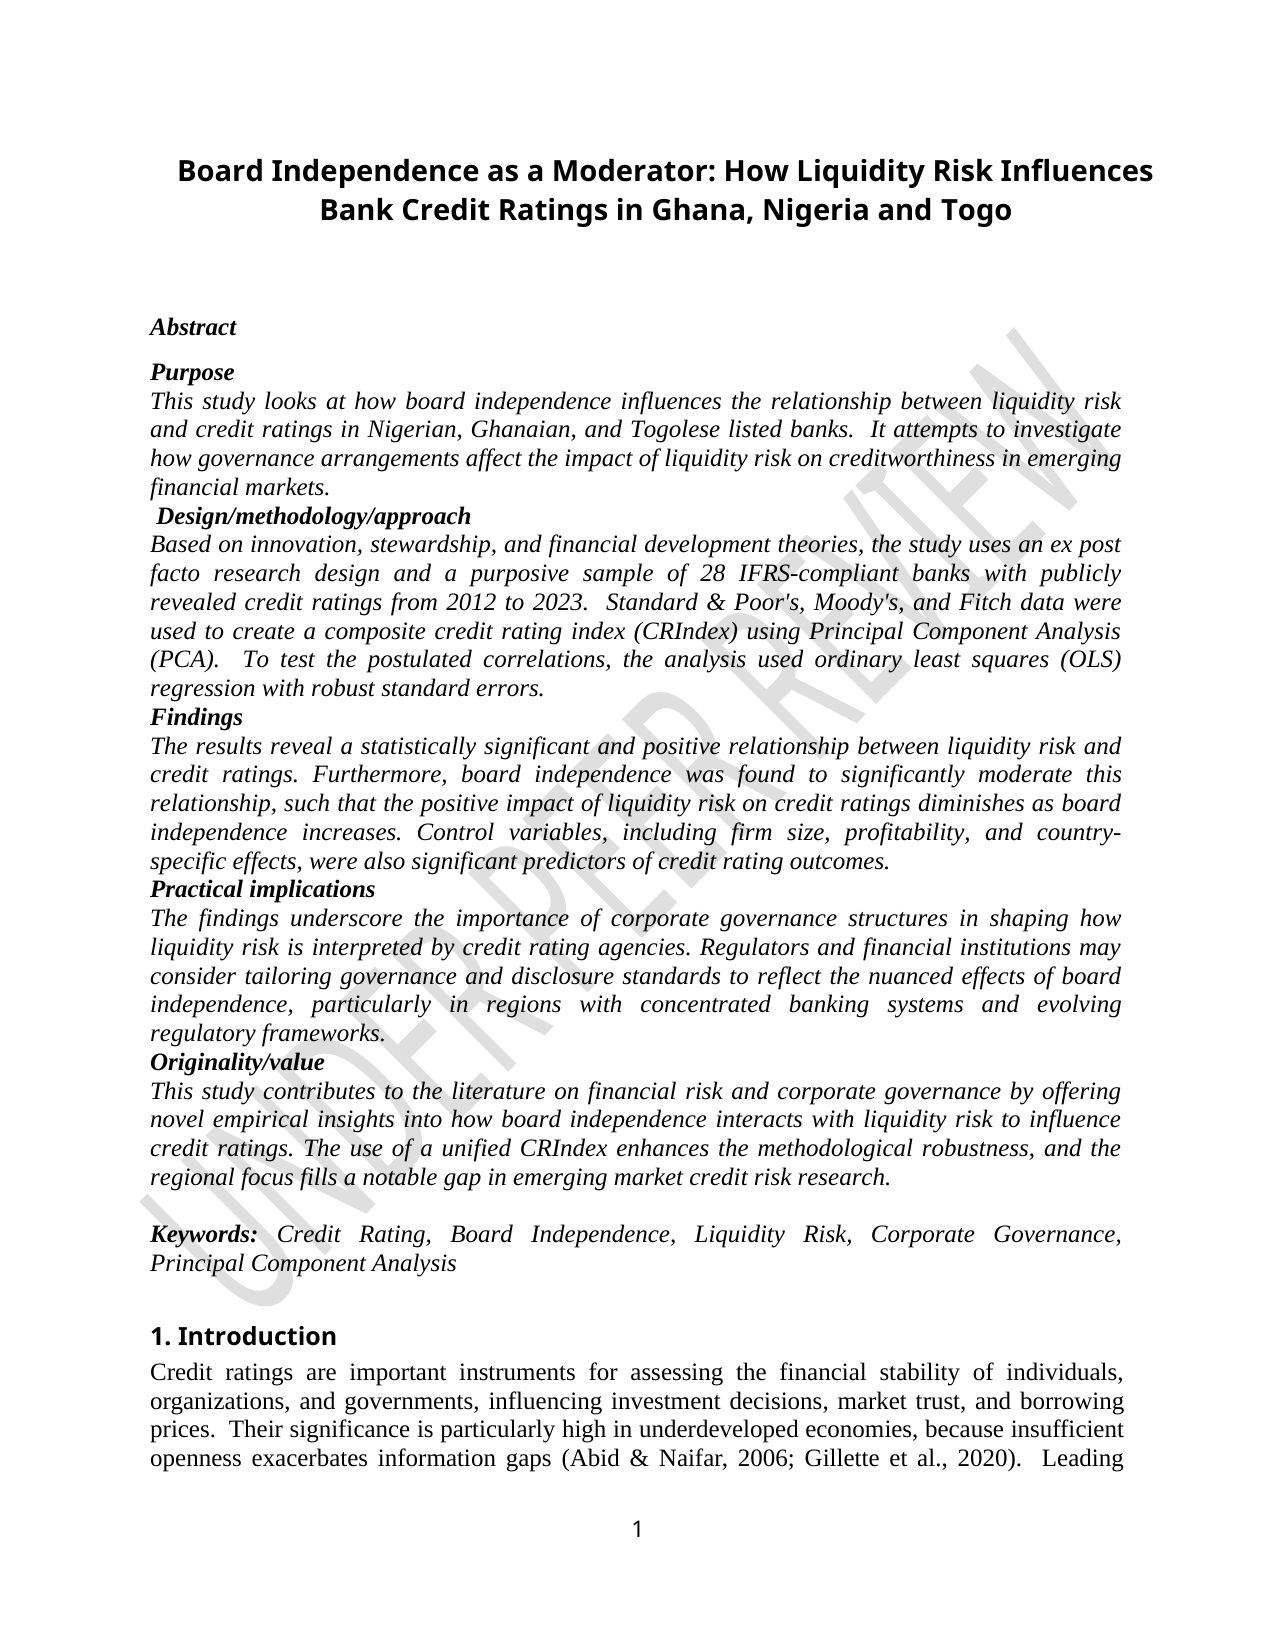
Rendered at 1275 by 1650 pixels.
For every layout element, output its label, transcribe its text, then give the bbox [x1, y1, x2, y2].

text Abstract [150, 312, 1125, 340]
text Board Independence as a Moderator: How Liquidity Risk Influences Bank Credit Ratings in Ghana, Nigeria and Togo [150, 150, 1181, 229]
text This study looks at how board independence influences the relationship between liquidity risk and credit ratings in Nigerian, Ghanaian, and Togolese listed banks. It attempts to investigate how governance arrangements affect the impact of liquidity risk on creditworthiness in emerging financial markets. [150, 386, 1125, 501]
subtitle 1. Introduction [150, 1319, 1125, 1353]
text The results reveal a statistically significant and positive relationship between liquidity risk and credit ratings. Furthermore, board independence was found to significantly moderate this relationship, such that the positive impact of liquidity risk on credit ratings diminishes as board independence increases. Control variables, including firm size, profitability, and country-specific effects, were also significant predictors of credit rating outcomes. [150, 731, 1125, 874]
text Originality/value [150, 1047, 1125, 1076]
text Findings [150, 702, 1125, 731]
text Design/methodology/approach [150, 501, 1125, 529]
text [150, 1357, 1125, 1472]
text Purpose [150, 357, 1125, 386]
text Practical implications [150, 874, 1125, 903]
text The findings underscore the importance of corporate governance structures in shaping how liquidity risk is interpreted by credit rating agencies. Regulators and financial institutions may consider tailoring governance and disclosure standards to reflect the nuanced effects of board independence, particularly in regions with concentrated banking systems and evolving regulatory frameworks. [150, 903, 1125, 1047]
text Keywords: Credit Rating, Board Independence, Liquidity Risk, Corporate Governance, Principal Component Analysis [150, 1219, 1125, 1277]
text Based on innovation, stewardship, and financial development theories, the study uses an ex post facto research design and a purposive sample of 28 IFRS-compliant banks with publicly revealed credit ratings from 2012 to 2023. Standard & Poor's, Moody's, and Fitch data were used to create a composite credit rating index (CRIndex) using Principal Component Analysis (PCA). To test the postulated correlations, the analysis used ordinary least squares (OLS) regression with robust standard errors. [150, 529, 1125, 702]
text This study contributes to the literature on financial risk and corporate governance by offering novel empirical insights into how board independence interacts with liquidity risk to influence credit ratings. The use of a unified CRIndex enhances the methodological robustness, and the regional focus fills a notable gap in emerging market credit risk research. [150, 1076, 1125, 1191]
